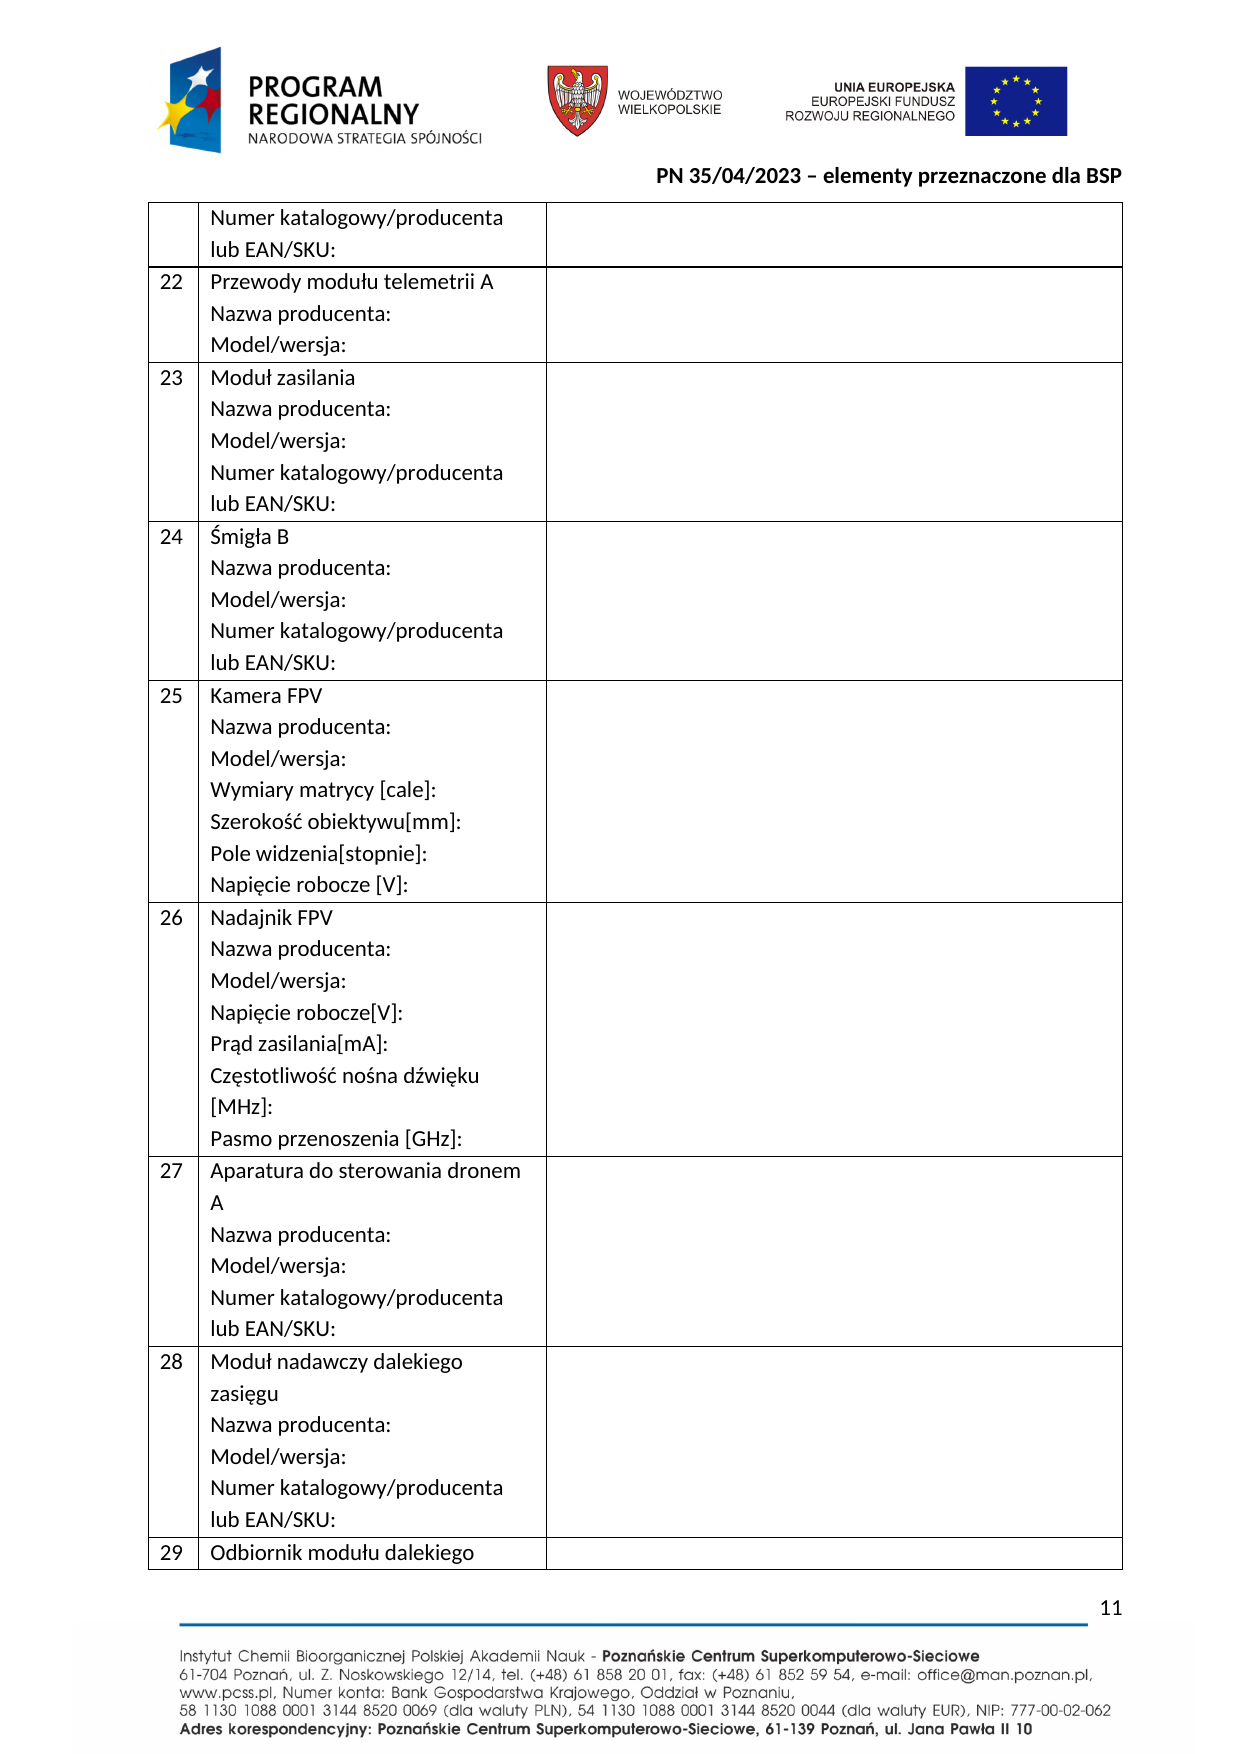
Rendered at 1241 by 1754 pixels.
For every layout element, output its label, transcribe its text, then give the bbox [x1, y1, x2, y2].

table_cell 24 [149, 522, 198, 680]
table_cell 27 [149, 1157, 198, 1346]
table_cell Aparatura do sterowania dronem A Nazwa producenta: Model/wersja: Numer katalogowy/producenta lub EAN/SKU: [199, 1157, 546, 1346]
table_cell [547, 203, 1122, 266]
table_cell 28 [149, 1347, 198, 1537]
table_cell Nadajnik FPV Nazwa producenta: Model/wersja: Napięcie robocze[V]: Prąd zasilania[mA]: Częstotliwość nośna dźwięku [MHz]: Pasmo przenoszenia [GHz]: [199, 903, 546, 1156]
table_cell Przewody modułu telemetrii A Nazwa producenta: Model/wersja: [199, 268, 546, 362]
table_cell [547, 1347, 1122, 1537]
table_cell 26 [149, 903, 198, 1156]
table_cell 29 [149, 1538, 198, 1569]
table_cell [547, 1157, 1122, 1346]
picture [72, 1622, 1195, 1754]
table_cell [547, 681, 1122, 902]
table_cell Kamera FPV Nazwa producenta: Model/wersja: Wymiary matrycy [cale]: Szerokość obiektywu[mm]: Pole widzenia[stopnie]: Napięcie robocze [V]: [199, 681, 546, 902]
picture [147, 36, 1069, 167]
table_cell Moduł nadawczy dalekiego zasięgu Nazwa producenta: Model/wersja: Numer katalogowy/producenta lub EAN/SKU: [199, 1347, 546, 1537]
table_cell 23 [149, 363, 198, 521]
table_cell Moduł telemetrii A Nazwa producenta: Model/wersja: Numer katalogowy/producenta lub EAN/SKU: [199, 203, 546, 266]
table_cell [547, 363, 1122, 521]
table_cell Moduł zasilania Nazwa producenta: Model/wersja: Numer katalogowy/producenta lub EAN/SKU: [199, 363, 546, 521]
table_cell 22 [149, 268, 198, 362]
table_cell [547, 522, 1122, 680]
table_cell 21 [149, 203, 198, 266]
table_cell Śmigła B Nazwa producenta: Model/wersja: Numer katalogowy/producenta lub EAN/SKU: [199, 522, 546, 680]
table_cell [547, 268, 1122, 362]
table_cell [547, 903, 1122, 1156]
table_cell 25 [149, 681, 198, 902]
table_cell [547, 1538, 1122, 1569]
